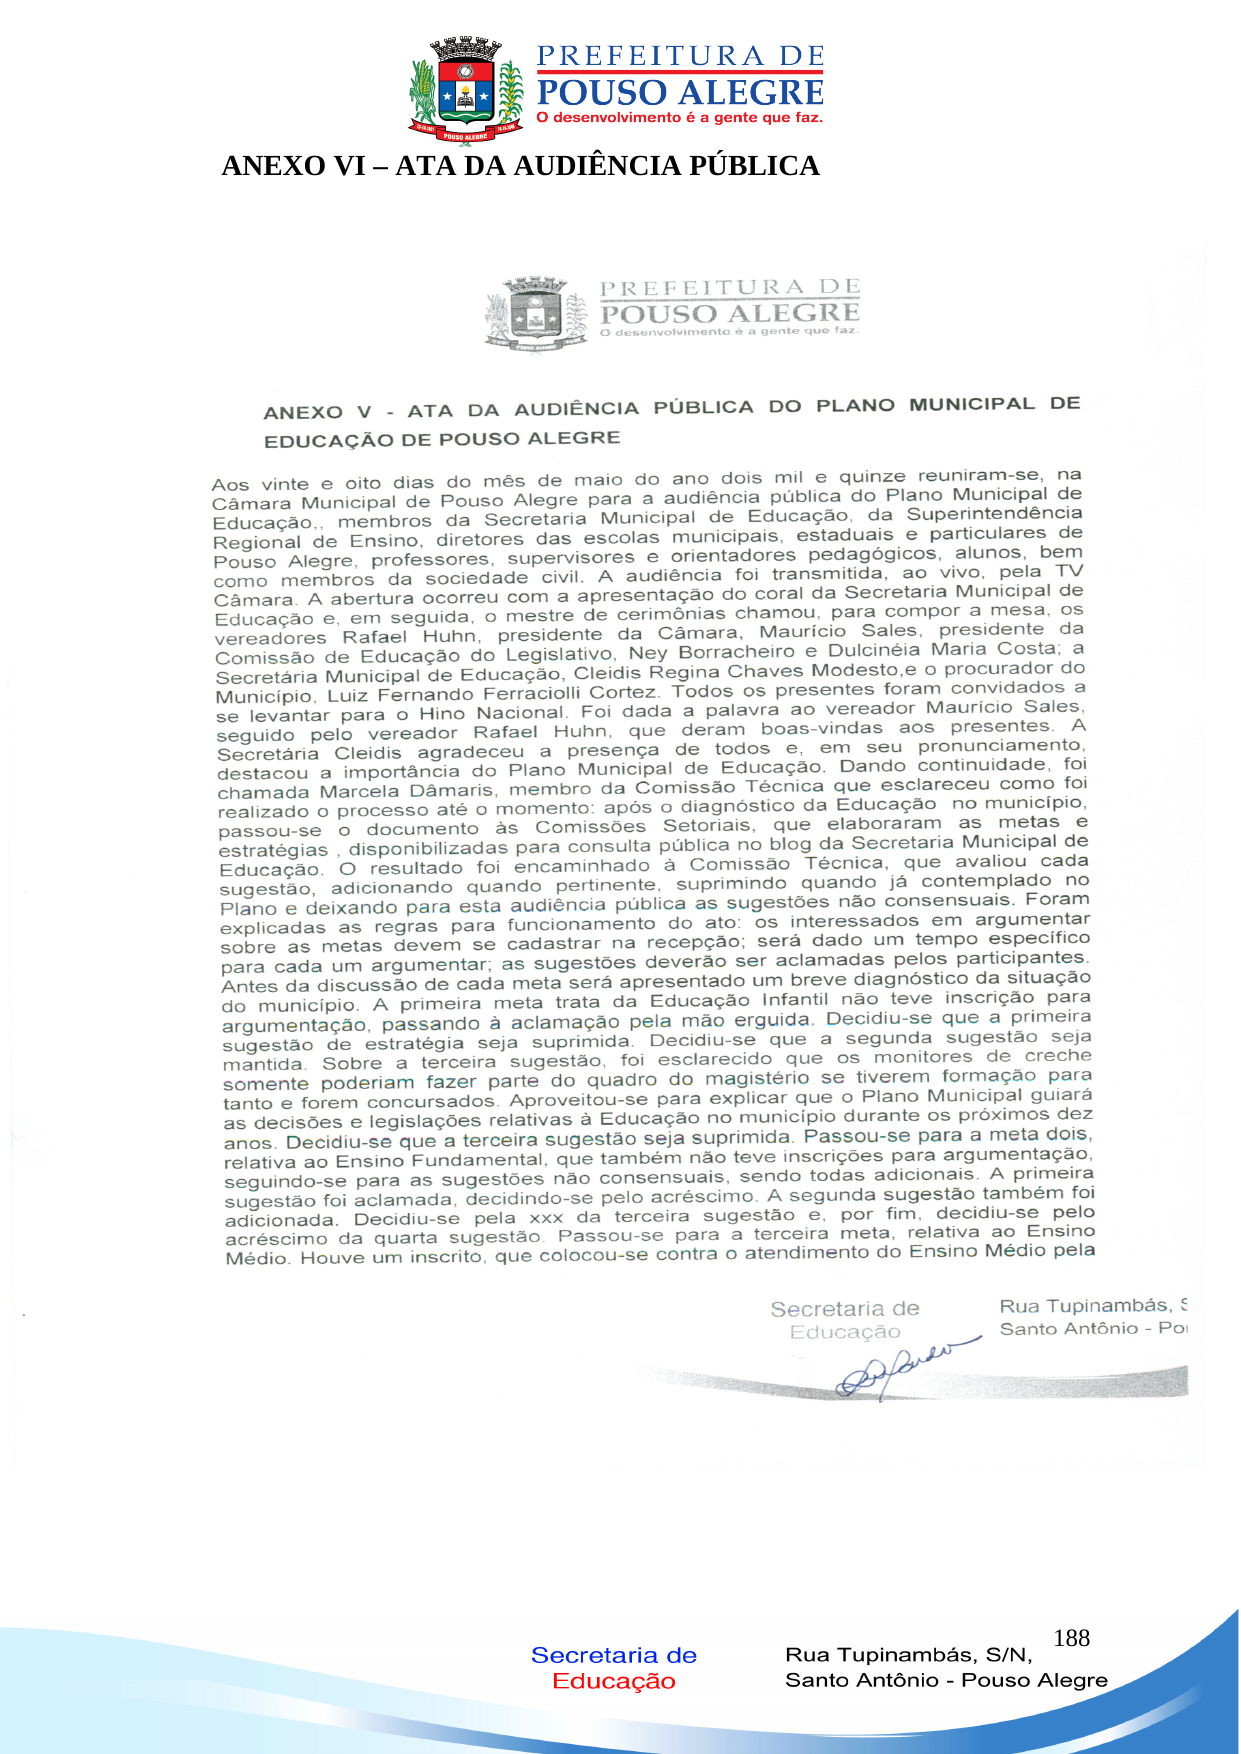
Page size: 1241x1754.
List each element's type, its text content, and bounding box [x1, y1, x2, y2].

picture [402, 35, 824, 148]
picture [0, 1608, 1239, 1754]
picture [6, 239, 1205, 1464]
subtitle ANEXO VI – ATA DA AUDIÊNCIA PÚBLICA [177, 148, 1063, 181]
